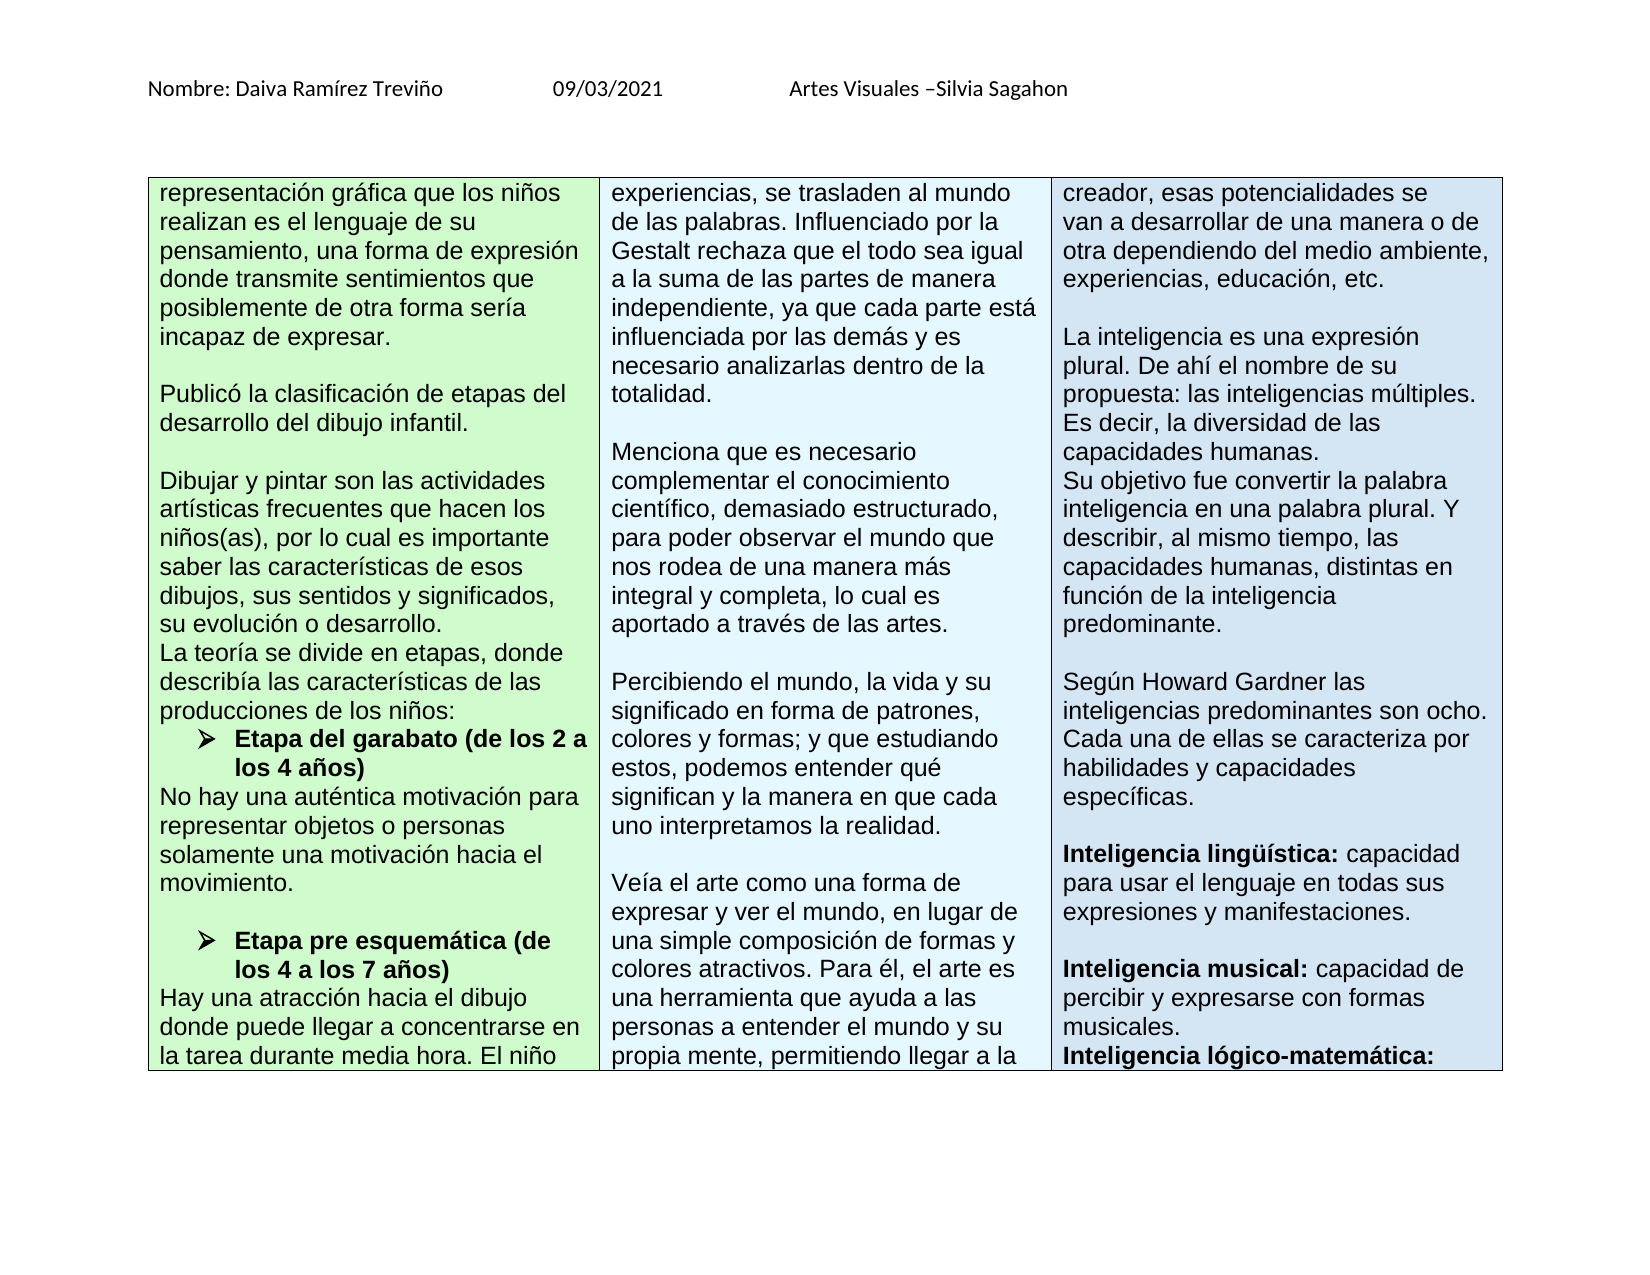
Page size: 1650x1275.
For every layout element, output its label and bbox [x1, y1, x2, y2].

table_cell [149, 178, 599, 1070]
table_cell [1052, 178, 1502, 1070]
table_cell [600, 178, 1051, 1070]
